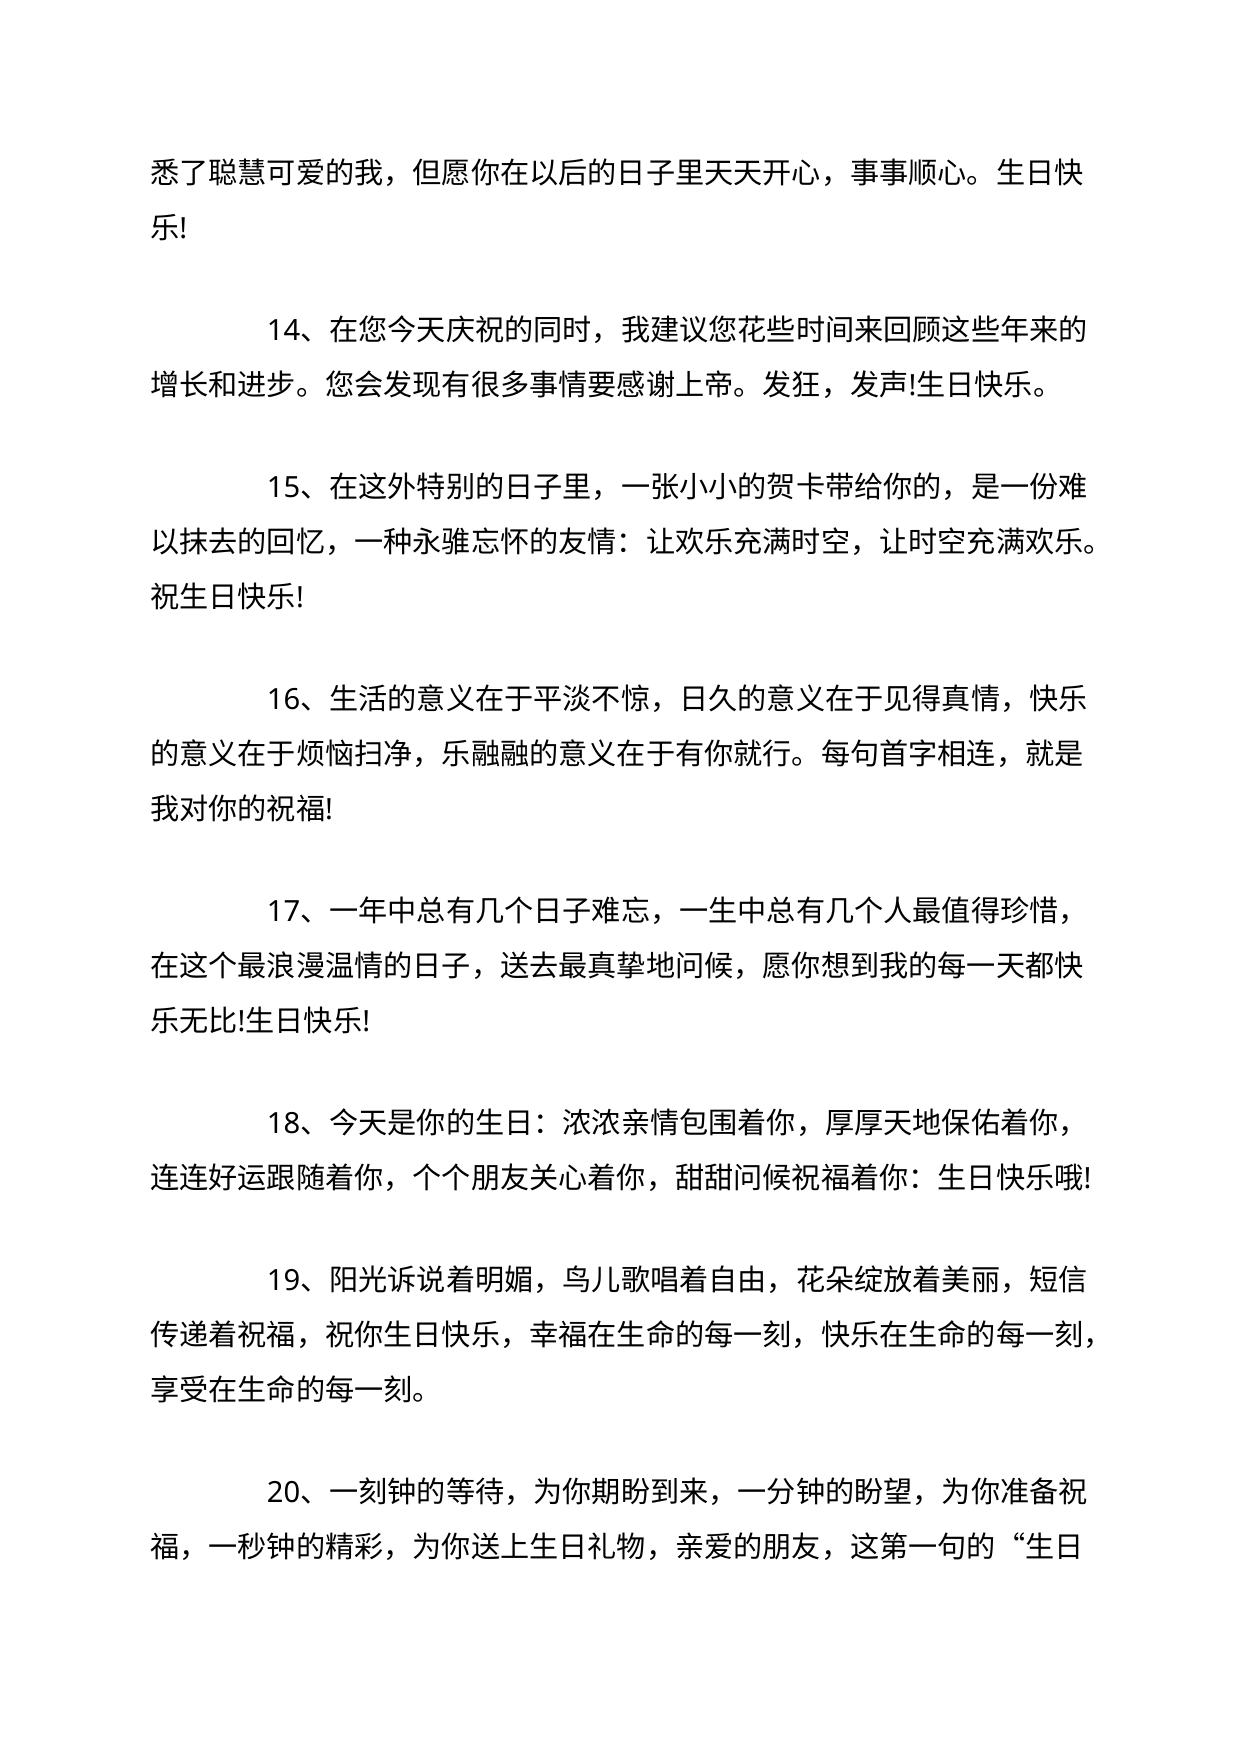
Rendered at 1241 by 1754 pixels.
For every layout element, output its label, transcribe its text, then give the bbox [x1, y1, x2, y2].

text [150, 1468, 1090, 1565]
text 15、在这外特别的日子里，一张小小的贺卡带给你的，是一份难以抹去的回忆，一种永骓忘怀的友情：让欢乐充满时空，让时空充满欢乐。祝生日快乐! [150, 464, 1090, 616]
text 19、阳光诉说着明媚，鸟儿歌唱着自由，花朵绽放着美丽，短信传递着祝福，祝你生日快乐，幸福在生命的每一刻，快乐在生命的每一刻，享受在生命的每一刻。 [150, 1256, 1090, 1409]
text 14、在您今天庆祝的同时，我建议您花些时间来回顾这些年来的增长和进步。您会发现有很多事情要感谢上帝。发狂，发声!生日快乐。 [150, 307, 1090, 404]
text 18、今天是你的生日：浓浓亲情包围着你，厚厚天地保佑着你，连连好运跟随着你，个个朋友关心着你，甜甜问候祝福着你：生日快乐哦! [150, 1099, 1090, 1197]
text 17、一年中总有几个日子难忘，一生中总有几个人最值得珍惜，在这个最浪漫温情的日子，送去最真挚地问候，愿你想到我的每一天都快乐无比!生日快乐! [150, 888, 1090, 1040]
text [150, 150, 1090, 247]
text 16、生活的意义在于平淡不惊，日久的意义在于见得真情，快乐的意义在于烦恼扫净，乐融融的意义在于有你就行。每句首字相连，就是我对你的祝福! [150, 676, 1090, 828]
